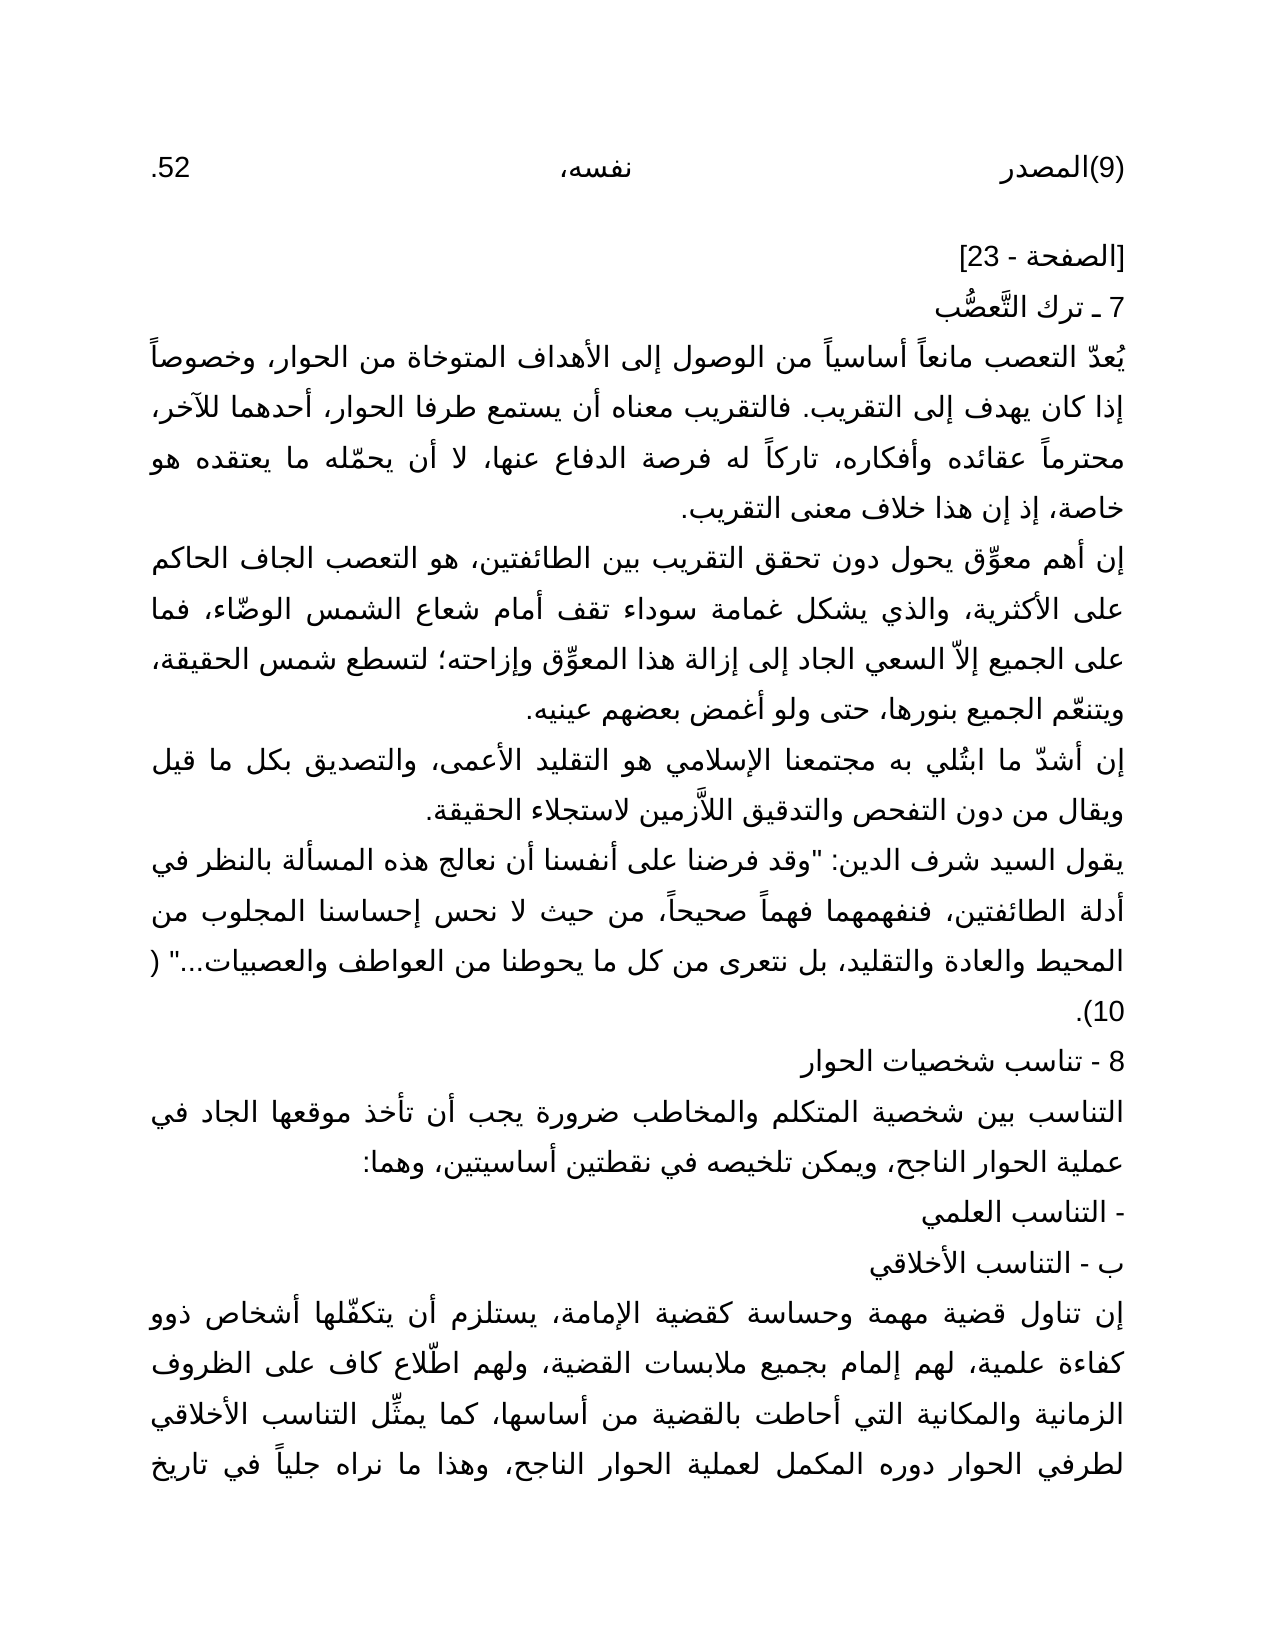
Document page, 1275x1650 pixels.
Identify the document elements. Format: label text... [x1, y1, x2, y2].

text يُعدّ التعصب مانعاً أساسياً من الوصول إلى الأهداف المتوخاة من الحوار، وخصوصاً إذا كان يهدف إلى التقريب. فالتقريب معناه أن يستمع طرفا الحوار، أحدهما للآخر، محترماً عقائده وأفكاره، تاركاً له فرصة الدفاع عنها، لا أن يحمّله ما يعتقده هو خاصة، إذ إن هذا خلاف معنى التقريب. [150, 340, 1125, 524]
text ب - التناسب الأخلاقي [150, 1246, 1125, 1279]
text (9)المصدر نفسه، 52. [150, 150, 1125, 226]
text 7 ـ ترك التَّعصُّب [150, 290, 1125, 323]
text إن أشدّ ما ابتُلي به مجتمعنا الإسلامي هو التقليد الأعمى، والتصديق بكل ما قيل ويقال من دون التفحص والتدقيق اللاَّزمين لاستجلاء الحقيقة. [150, 743, 1125, 826]
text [150, 1296, 1125, 1481]
text التناسب بين شخصية المتكلم والمخاطب ضرورة يجب أن تأخذ موقعها الجاد في عملية الحوار الناجح، ويمكن تلخيصه في نقطتين أساسيتين، وهما: [150, 1095, 1125, 1179]
text 8 - تناسب شخصيات الحوار [150, 1044, 1125, 1078]
text - التناسب العلمي [150, 1195, 1125, 1229]
text يقول السيد شرف الدين: "وقد فرضنا على أنفسنا أن نعالج هذه المسألة بالنظر في أدلة الطائفتين، فنفهمهما فهماً صحيحاً، من حيث لا نحس إحساسنا المجلوب من المحيط والعادة والتقليد، بل نتعرى من كل ما يحوطنا من العواطف والعصبيات..." (10). [150, 843, 1125, 1028]
text [الصفحة - 23] [150, 239, 1125, 273]
text إن أهم معوِّق يحول دون تحقق التقريب بين الطائفتين، هو التعصب الجاف الحاكم على الأكثرية، والذي يشكل غمامة سوداء تقف أمام شعاع الشمس الوضّاء، فما على الجميع إلاّ السعي الجاد إلى إزالة هذا المعوِّق وإزاحته؛ لتسطع شمس الحقيقة، ويتنعّم الجميع بنورها، حتى ولو أغمض بعضهم عينيه. [150, 541, 1125, 726]
